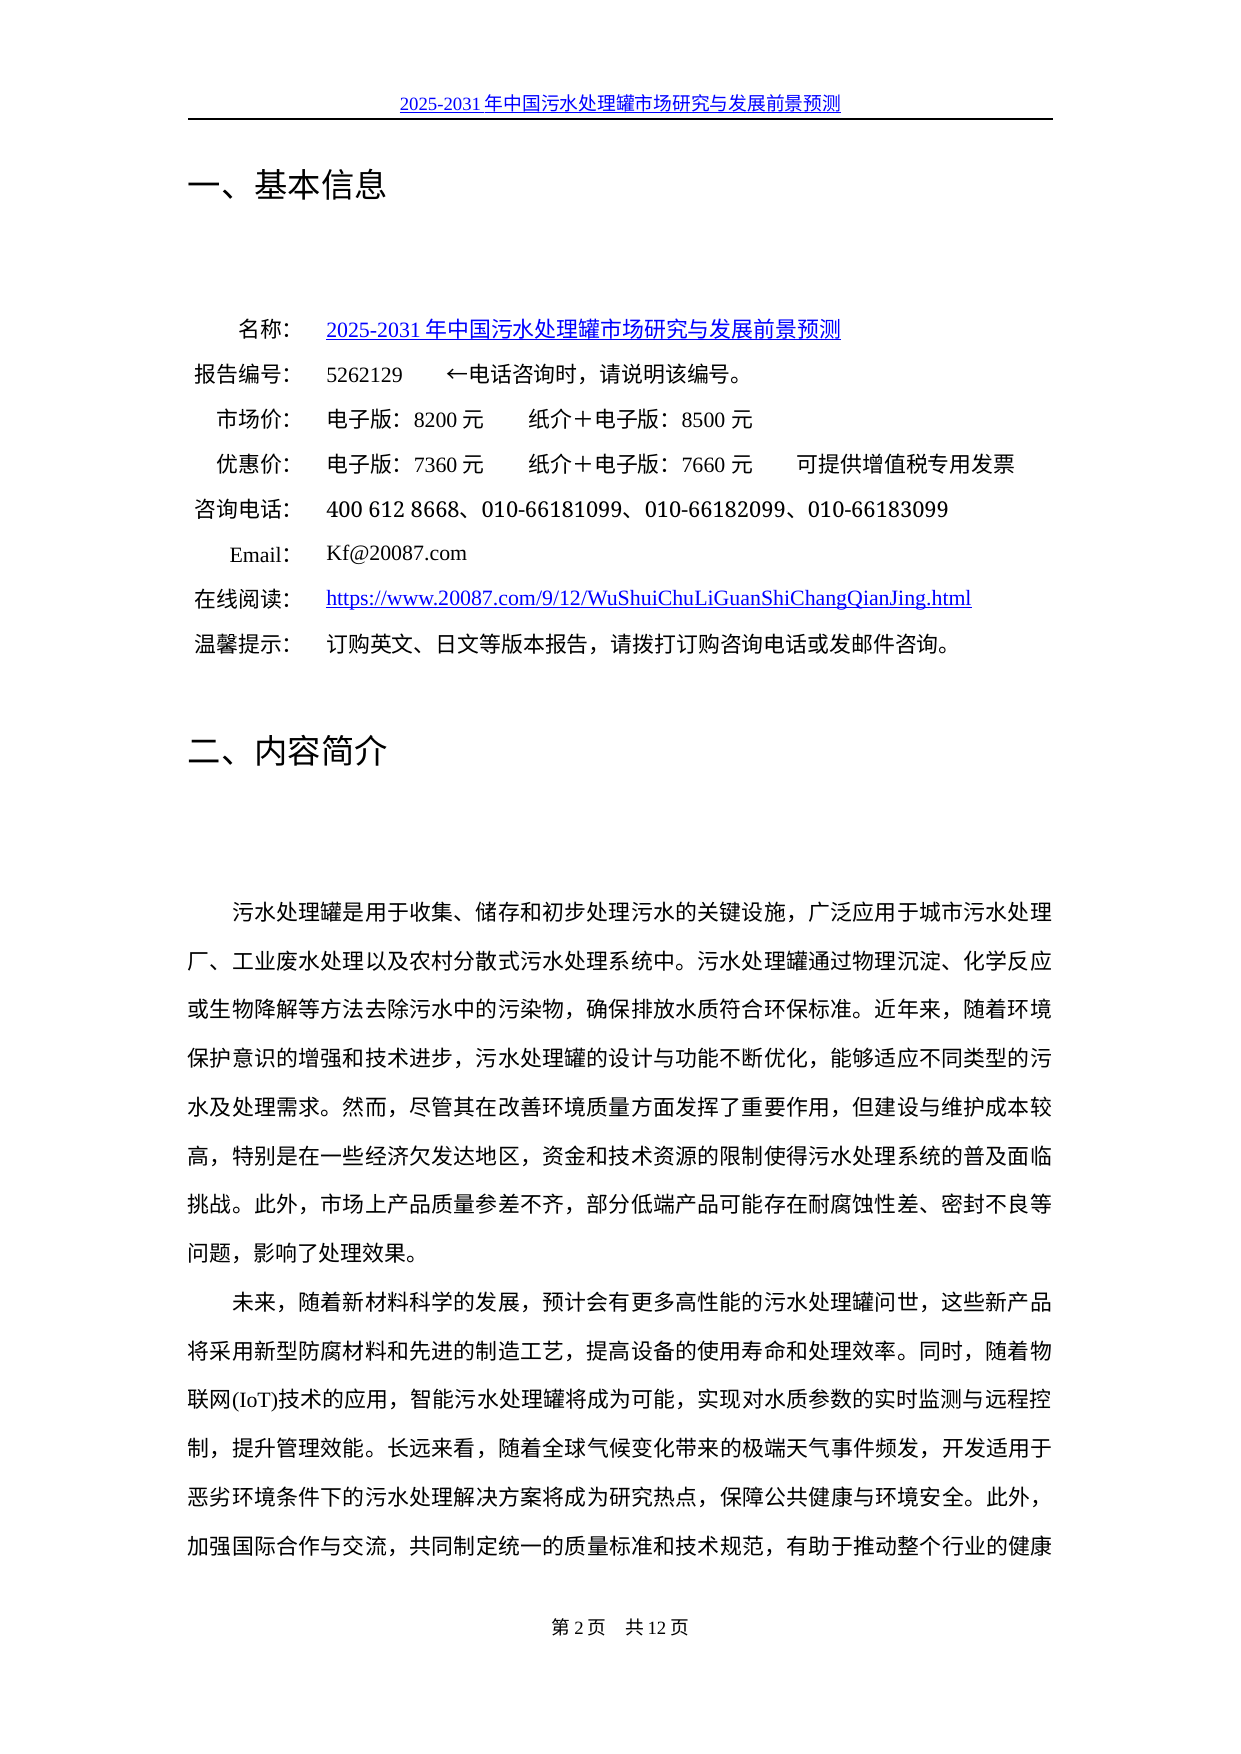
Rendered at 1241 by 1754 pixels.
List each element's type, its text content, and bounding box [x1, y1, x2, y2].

table_cell 优惠价： [167, 447, 315, 492]
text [187, 894, 1053, 1561]
table_cell 电子版：7360 元 纸介＋电子版：7660 元 可提供增值税专用发票 [315, 447, 1073, 492]
table_cell 咨询电话： [167, 492, 315, 537]
table_header 名称： [167, 312, 315, 357]
table_cell Kf@20087.com [315, 537, 1073, 582]
table_cell 400 612 8668、010-66181099、010-66182099、010-66183099 [315, 492, 1073, 537]
title 二、内容简介 [187, 717, 1053, 782]
title 一、基本信息 [187, 150, 1053, 215]
table_cell 电子版：8200 元 纸介＋电子版：8500 元 [315, 402, 1073, 447]
table_cell 5262129 ←电话咨询时，请说明该编号。 [315, 357, 1073, 402]
table_header 2025-2031年中国污水处理罐市场研究与发展前景预测 [315, 312, 1073, 357]
table_cell 温馨提示： [167, 627, 315, 672]
table_cell Email： [167, 537, 315, 582]
table_cell 在线阅读： [167, 582, 315, 627]
table_cell 订购英文、日文等版本报告，请拨打订购咨询电话或发邮件咨询。 [315, 627, 1073, 672]
table_cell 市场价： [167, 402, 315, 447]
table_cell 报告编号： [167, 357, 315, 402]
table_cell [315, 582, 1073, 627]
